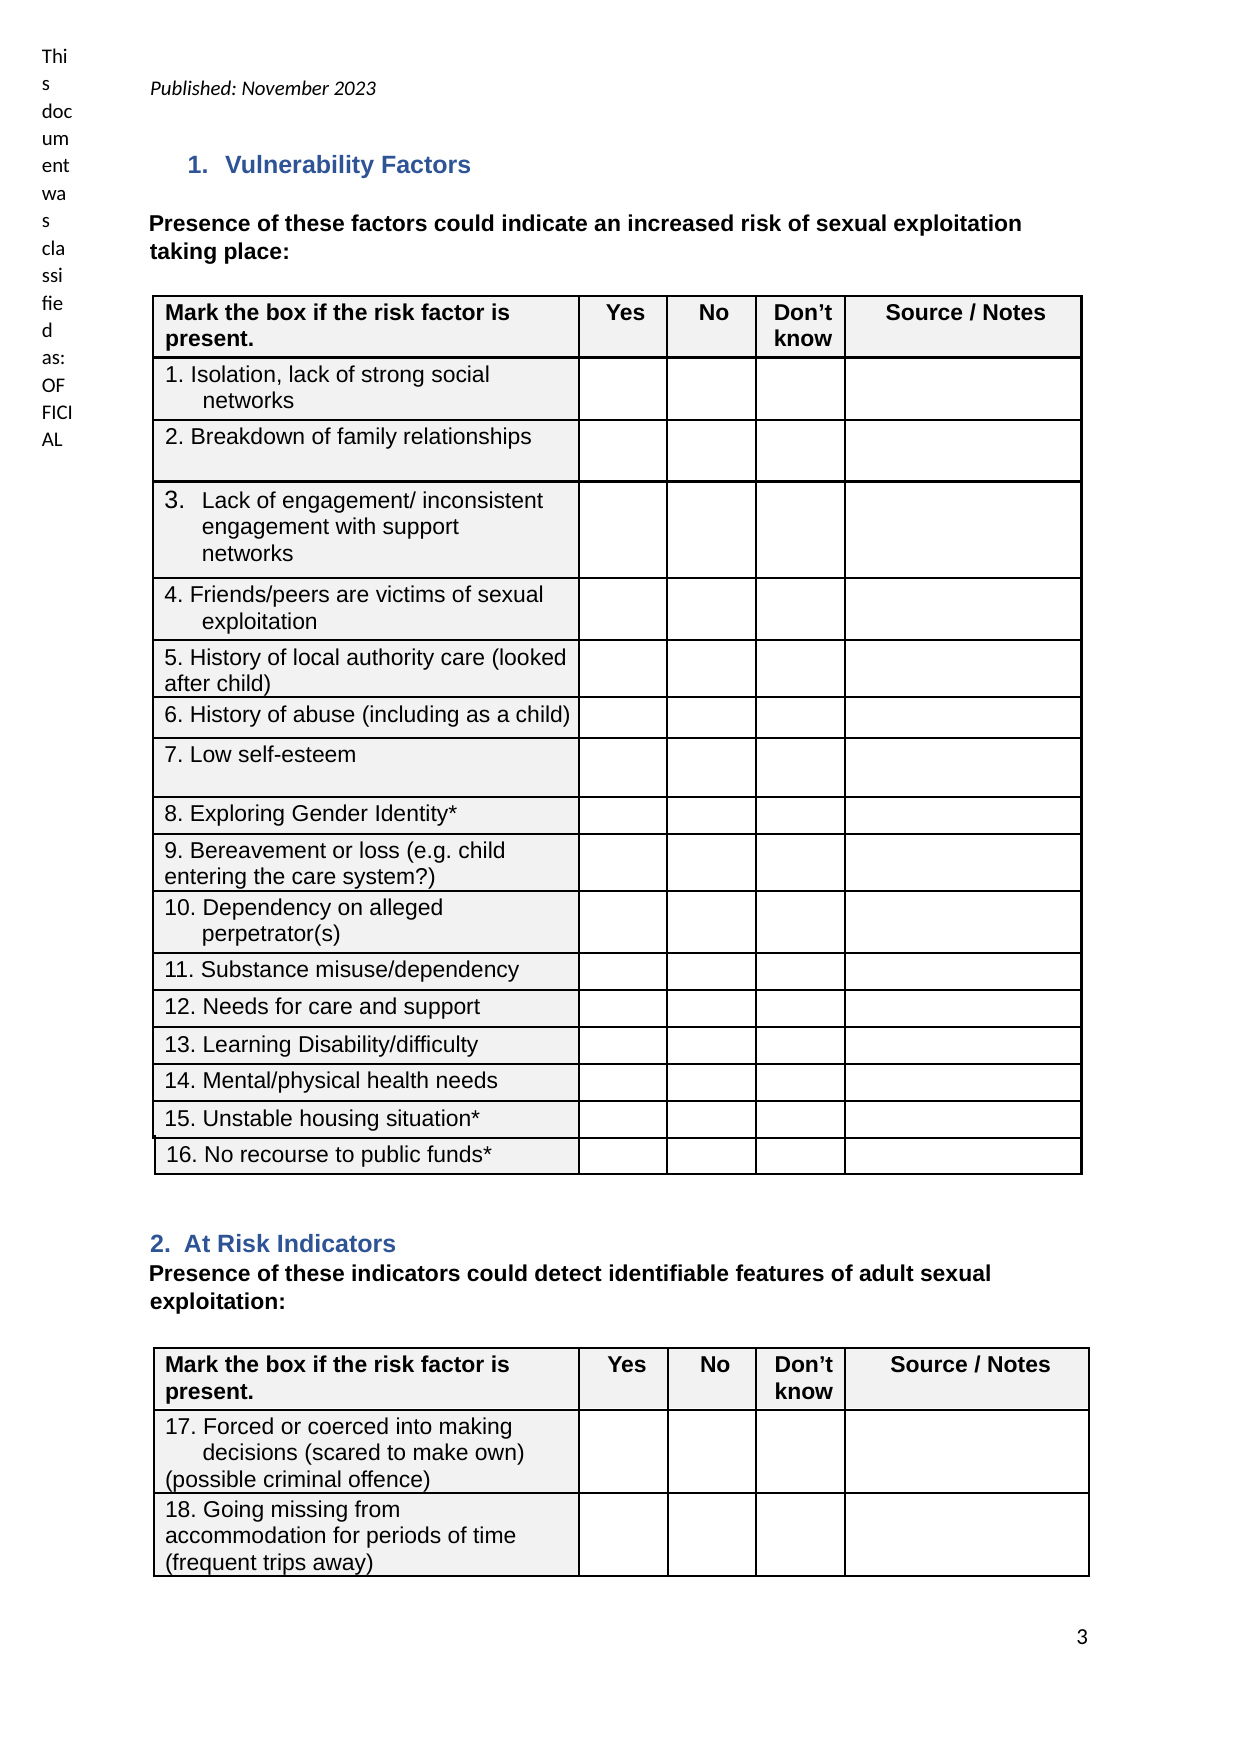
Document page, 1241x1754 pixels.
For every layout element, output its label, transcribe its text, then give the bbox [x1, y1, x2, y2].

table_cell [580, 835, 666, 890]
table_cell [580, 1494, 667, 1575]
table_cell [757, 1411, 844, 1492]
table_cell [846, 954, 1080, 989]
table_cell [580, 421, 666, 480]
table_cell [668, 359, 755, 419]
table_cell 12. Needs for care and support [154, 991, 578, 1026]
table_cell [846, 739, 1080, 796]
table_cell [846, 835, 1080, 890]
table_cell 9. Bereavement or loss (e.g. child entering the care system?) [154, 835, 578, 890]
table_cell [669, 1494, 755, 1575]
table_cell [846, 1139, 1080, 1173]
table_cell [757, 1139, 844, 1173]
table_cell [757, 954, 844, 989]
table_header Source / Notes [846, 1349, 1088, 1408]
table_cell [580, 359, 666, 419]
table_cell [757, 421, 844, 480]
table_header Yes [580, 1349, 667, 1408]
table_cell [757, 991, 844, 1026]
table_cell [846, 483, 1080, 577]
table_header Mark the box if the risk factor is present. [154, 297, 578, 356]
table_cell 14. Mental/physical health needs [154, 1065, 578, 1100]
table_cell [846, 798, 1080, 833]
table_cell [580, 1411, 667, 1492]
table_cell [668, 739, 755, 796]
table_cell [668, 954, 755, 989]
table_cell [757, 835, 844, 890]
table_cell [580, 641, 666, 696]
table_cell [580, 698, 666, 737]
table_cell 16. No recourse to public funds* [156, 1139, 578, 1173]
table_cell [757, 1065, 844, 1100]
table_cell [668, 641, 755, 696]
table_cell [580, 892, 666, 952]
table_cell [846, 421, 1080, 480]
table_cell [757, 483, 844, 577]
table_cell 10. Dependency on alleged perpetrator(s) [154, 892, 578, 952]
table_cell 17. Forced or coerced into making decisions (scared to make own) (possible criminal offence) [155, 1411, 578, 1492]
table_cell [580, 1065, 666, 1100]
table_cell 1. Isolation, lack of strong social networks [154, 359, 578, 419]
table_cell [668, 1139, 755, 1173]
table_cell [668, 1102, 755, 1137]
table_cell [580, 991, 666, 1026]
table_cell [757, 698, 844, 737]
table_cell [846, 892, 1080, 952]
table_cell [668, 579, 755, 639]
table_cell [846, 641, 1080, 696]
text Presence of these factors could indicate an increased risk of sexual exploitation taking place: [148, 209, 1087, 264]
table_header Mark the box if the risk factor is present. [155, 1349, 578, 1408]
table_cell 13. Learning Disability/difficulty [154, 1028, 578, 1063]
table_cell [846, 1028, 1080, 1063]
table_cell [580, 483, 666, 577]
table_cell 2. Breakdown of family relationships [154, 421, 578, 480]
table_cell 18. Going missing from accommodation for periods of time (frequent trips away) [155, 1494, 578, 1575]
table_cell [580, 1139, 666, 1173]
table_cell 7. Low self-esteem [154, 739, 578, 796]
table_cell 15. Unstable housing situation* [154, 1102, 578, 1137]
table_cell [757, 359, 844, 419]
table_cell 6. History of abuse (including as a child) [154, 698, 578, 737]
table_cell [846, 359, 1080, 419]
table_cell [580, 579, 666, 639]
table_cell [580, 954, 666, 989]
table_header Don’t know [757, 297, 844, 356]
table_cell [668, 835, 755, 890]
table_cell [846, 698, 1080, 737]
table_cell [668, 798, 755, 833]
table_cell [580, 1102, 666, 1137]
table_header No [668, 297, 755, 356]
table_cell [668, 1028, 755, 1063]
table_cell [757, 641, 844, 696]
table_cell 4. Friends/peers are victims of sexual exploitation [154, 579, 578, 639]
table_cell [580, 798, 666, 833]
table_cell [668, 1065, 755, 1100]
table_cell [846, 1065, 1080, 1100]
table_cell [757, 892, 844, 952]
table_header Yes [580, 297, 666, 356]
table_cell 11. Substance misuse/dependency [154, 954, 578, 989]
table_cell 5. History of local authority care (looked after child) [154, 641, 578, 696]
text Presence of these indicators could detect identifiable features of adult sexual exploitation: [148, 1260, 1087, 1315]
table_cell [757, 798, 844, 833]
table_header Source / Notes [846, 297, 1080, 356]
table_cell [757, 1102, 844, 1137]
table_header No [669, 1349, 755, 1408]
table_cell [580, 739, 666, 796]
table_cell [668, 421, 755, 480]
table_cell [846, 1102, 1080, 1137]
table_cell [757, 579, 844, 639]
table_cell [846, 1494, 1088, 1575]
table_cell 8. Exploring Gender Identity* [154, 798, 578, 833]
table_cell [757, 1494, 844, 1575]
table_cell [757, 739, 844, 796]
table_cell [668, 892, 755, 952]
table_cell Lack of engagement/ inconsistent engagement with support networks [154, 483, 578, 577]
table_cell [669, 1411, 755, 1492]
table_cell [580, 1028, 666, 1063]
subtitle 2. At Risk Indicators [150, 1229, 1087, 1258]
table_cell [668, 698, 755, 737]
table_cell [668, 483, 755, 577]
subtitle Vulnerability Factors [187, 150, 1087, 179]
table_cell [846, 1411, 1088, 1492]
table_cell [846, 991, 1080, 1026]
table_cell [668, 991, 755, 1026]
table_header Don’t know [757, 1349, 844, 1408]
table_cell [757, 1028, 844, 1063]
table_cell [846, 579, 1080, 639]
